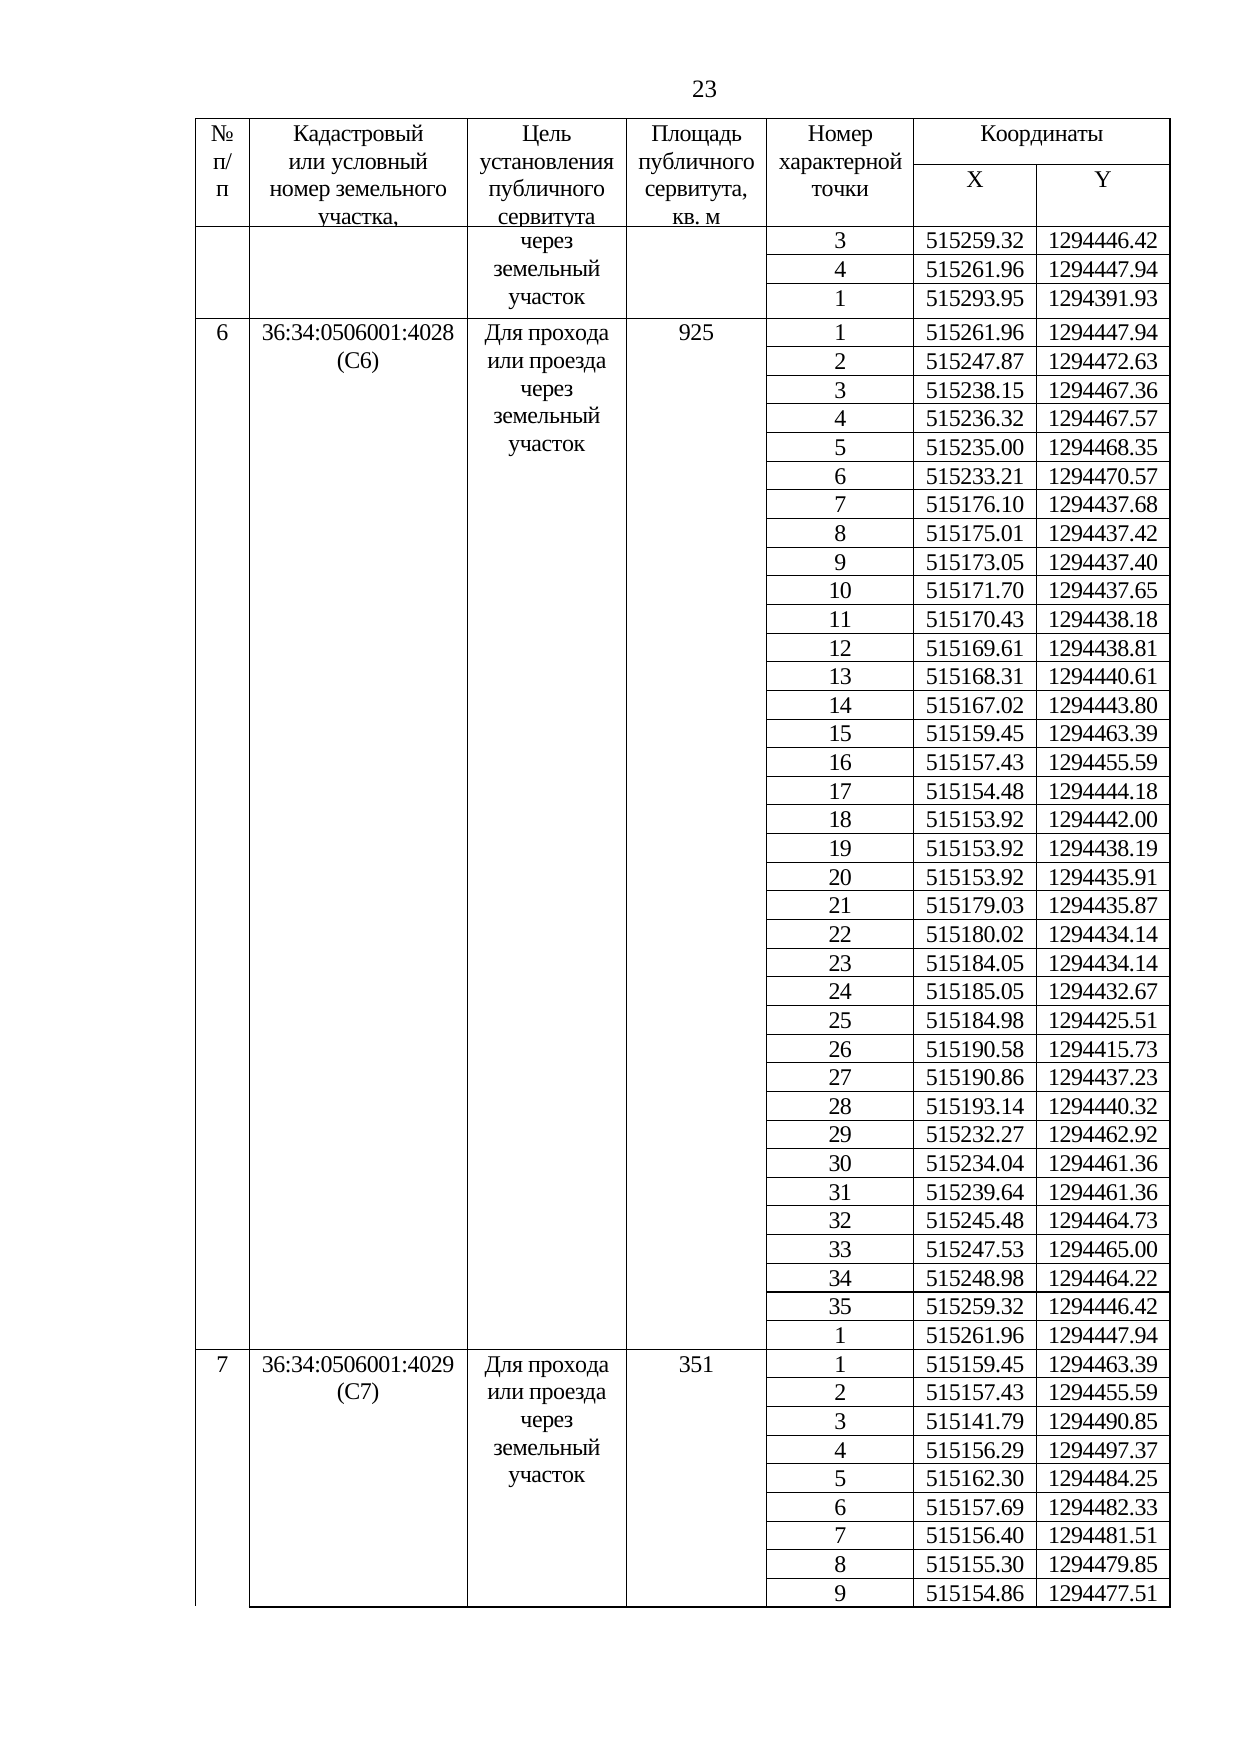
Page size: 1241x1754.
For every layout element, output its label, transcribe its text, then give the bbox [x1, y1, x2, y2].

table_cell 515169.61 [914, 634, 1036, 661]
table_cell 515190.58 [914, 1035, 1036, 1062]
table_cell 1294425.51 [1037, 1006, 1169, 1033]
table_cell 3 [767, 376, 913, 403]
table_cell 515193.14 [914, 1092, 1036, 1119]
table_cell 6 [767, 1493, 913, 1521]
table_cell 12 [767, 634, 913, 661]
table_cell 1294437.65 [1037, 576, 1169, 604]
table_cell 2 [767, 1378, 913, 1406]
table_cell 20 [767, 863, 913, 890]
table_cell 3 [767, 1407, 913, 1434]
table_cell 35 [767, 1293, 913, 1320]
table_cell 1294446.42 [1037, 227, 1169, 254]
table_cell 515154.86 [914, 1579, 1036, 1606]
table_cell 17 [767, 777, 913, 804]
table_cell 1294464.73 [1037, 1206, 1169, 1234]
table_cell 1294497.37 [1037, 1436, 1169, 1463]
table_cell 515141.79 [914, 1407, 1036, 1434]
table_cell 515171.70 [914, 576, 1036, 604]
table_cell 351 [627, 1350, 766, 1606]
table_cell 30 [767, 1149, 913, 1177]
table_cell 1294434.14 [1037, 920, 1169, 948]
table_cell 515293.95 [914, 284, 1036, 317]
table_cell 515173.05 [914, 548, 1036, 575]
table_cell 1 [767, 1350, 913, 1377]
table_cell 515153.92 [914, 805, 1036, 833]
table_cell 1294464.22 [1037, 1264, 1169, 1291]
table_cell 25 [767, 1006, 913, 1033]
table_cell 29 [767, 1121, 913, 1148]
table_cell 1294447.94 [1037, 319, 1169, 346]
table_cell 515261.96 [914, 1321, 1036, 1349]
table_cell 515167.02 [914, 691, 1036, 718]
table_cell 10 [767, 576, 913, 604]
table_cell 1294461.36 [1037, 1149, 1169, 1177]
table_cell 515157.43 [914, 748, 1036, 776]
table_cell 1294465.00 [1037, 1235, 1169, 1263]
table_cell 1294438.18 [1037, 605, 1169, 632]
table_cell 1294482.33 [1037, 1493, 1169, 1521]
table_cell 1294467.36 [1037, 376, 1169, 403]
table_cell 1294437.68 [1037, 490, 1169, 518]
table_cell 1294443.80 [1037, 691, 1169, 718]
table_cell 2 [767, 347, 913, 375]
table_cell 1294447.94 [1037, 1321, 1169, 1349]
table_cell 1294467.57 [1037, 404, 1169, 432]
table_cell 5 [767, 433, 913, 461]
table_cell 1294440.61 [1037, 662, 1169, 690]
table_cell 1294472.63 [1037, 347, 1169, 375]
table_cell 515170.43 [914, 605, 1036, 632]
table_header Цель установления публичного сервитута [468, 119, 626, 226]
table_cell 1294468.35 [1037, 433, 1169, 461]
table_cell 515176.10 [914, 490, 1036, 518]
table_cell 1294484.25 [1037, 1464, 1169, 1492]
table_cell 23 [767, 949, 913, 976]
table_cell 515168.31 [914, 662, 1036, 690]
table_cell 1294444.18 [1037, 777, 1169, 804]
table_cell 26 [767, 1035, 913, 1062]
table_cell 515248.98 [914, 1264, 1036, 1291]
table_cell 1294437.40 [1037, 548, 1169, 575]
table_cell 4 [767, 404, 913, 432]
table_cell 1294446.42 [1037, 1293, 1169, 1320]
table_cell 515153.92 [914, 834, 1036, 862]
table_cell 8 [767, 519, 913, 547]
table_cell 1294437.23 [1037, 1063, 1169, 1091]
table_cell 925 [627, 319, 766, 1349]
table_cell 515156.40 [914, 1522, 1036, 1549]
table_cell 1294435.87 [1037, 891, 1169, 919]
table_cell 1294490.85 [1037, 1407, 1169, 1434]
table_cell 515159.45 [914, 720, 1036, 747]
table_cell 14 [767, 691, 913, 718]
table_cell 1294432.67 [1037, 977, 1169, 1005]
table_cell Для прохода или проезда через земельный участок [468, 319, 626, 1349]
table_header Номер характерной точки [767, 119, 913, 226]
table_cell 9 [767, 548, 913, 575]
table_cell 13 [767, 662, 913, 690]
table_cell 1294463.39 [1037, 720, 1169, 747]
table_cell 36:34:0506001:4028 (С6) [250, 319, 467, 1349]
table_cell 1294461.36 [1037, 1178, 1169, 1205]
table_cell 515234.04 [914, 1149, 1036, 1177]
table_cell 19 [767, 834, 913, 862]
table_cell 515259.32 [914, 1293, 1036, 1320]
table_cell 515157.69 [914, 1493, 1036, 1521]
table_cell 1294481.51 [1037, 1522, 1169, 1549]
table_cell 36:34:0506001:4029 (С7) [250, 1350, 467, 1606]
table_cell 1294470.57 [1037, 462, 1169, 489]
table_cell 515236.32 [914, 404, 1036, 432]
table_cell 1294415.73 [1037, 1035, 1169, 1062]
table_cell 6 [767, 462, 913, 489]
table_cell 4 [767, 255, 913, 283]
table_cell 1294479.85 [1037, 1550, 1169, 1578]
table_cell 515157.43 [914, 1378, 1036, 1406]
table_cell 18 [767, 805, 913, 833]
table_cell 1294455.59 [1037, 748, 1169, 776]
table_cell 515185.05 [914, 977, 1036, 1005]
table_cell 515261.96 [914, 319, 1036, 346]
table_header Кадастровый или условный номер земельного участка, в отношении которого устанавливается публичный сервитут [250, 119, 467, 226]
table_cell 5 [767, 1464, 913, 1492]
table_cell 24 [767, 977, 913, 1005]
table_header Площадь публичного сервитута, кв. м [627, 119, 766, 226]
table_cell 1294442.00 [1037, 805, 1169, 833]
table_cell 1294477.51 [1037, 1579, 1169, 1606]
table_cell 515235.00 [914, 433, 1036, 461]
table_cell 515154.48 [914, 777, 1036, 804]
table_cell 515184.05 [914, 949, 1036, 976]
table_cell 15 [767, 720, 913, 747]
table_cell 11 [767, 605, 913, 632]
table_cell 1294437.42 [1037, 519, 1169, 547]
table_cell 515190.86 [914, 1063, 1036, 1091]
table_cell 4 [767, 1436, 913, 1463]
table_cell 515156.29 [914, 1436, 1036, 1463]
table_cell 22 [767, 920, 913, 948]
table_cell 515180.02 [914, 920, 1036, 948]
table_cell Для прохода или проезда через земельный участок [468, 1350, 626, 1606]
table_cell 9 [767, 1579, 913, 1606]
table_cell 7 [196, 1350, 249, 1606]
table_cell 31 [767, 1178, 913, 1205]
table_cell 1 [767, 284, 913, 317]
table_header Координаты [914, 119, 1169, 164]
table_cell 515247.53 [914, 1235, 1036, 1263]
table_cell 1294447.94 [1037, 255, 1169, 283]
table_cell 1294463.39 [1037, 1350, 1169, 1377]
table_cell 32 [767, 1206, 913, 1234]
table_cell 1 [767, 319, 913, 346]
table_cell 34 [767, 1264, 913, 1291]
table_cell 1294440.32 [1037, 1092, 1169, 1119]
table_cell 515159.45 [914, 1350, 1036, 1377]
table_cell 515245.48 [914, 1206, 1036, 1234]
table_cell 1294391.93 [1037, 284, 1169, 317]
table_cell 6 [196, 319, 249, 1349]
table_cell 7 [767, 1522, 913, 1549]
table_cell 1294462.92 [1037, 1121, 1169, 1148]
table_cell 7 [767, 490, 913, 518]
table_cell 1294435.91 [1037, 863, 1169, 890]
table_cell 1294438.81 [1037, 634, 1169, 661]
table_cell 515232.27 [914, 1121, 1036, 1148]
table_cell 515175.01 [914, 519, 1036, 547]
table_cell 21 [767, 891, 913, 919]
table_cell 28 [767, 1092, 913, 1119]
table_cell 8 [767, 1550, 913, 1578]
table_cell 515247.87 [914, 347, 1036, 375]
table_cell 1294455.59 [1037, 1378, 1169, 1406]
table_cell 16 [767, 748, 913, 776]
table_cell 515259.32 [914, 227, 1036, 254]
table_cell 515233.21 [914, 462, 1036, 489]
table_cell Х [914, 165, 1036, 226]
table_cell 515238.15 [914, 376, 1036, 403]
table_header № п/п [196, 119, 249, 226]
table_cell 515162.30 [914, 1464, 1036, 1492]
table_cell 1294438.19 [1037, 834, 1169, 862]
table_cell Y [1037, 165, 1169, 226]
table_cell 27 [767, 1063, 913, 1091]
table_cell 515155.30 [914, 1550, 1036, 1578]
table_cell 33 [767, 1235, 913, 1263]
table_cell 515239.64 [914, 1178, 1036, 1205]
table_cell 515261.96 [914, 255, 1036, 283]
table_cell 3 [767, 227, 913, 254]
table_cell 1294434.14 [1037, 949, 1169, 976]
table_cell 515153.92 [914, 863, 1036, 890]
table_cell 515184.98 [914, 1006, 1036, 1033]
table_cell 1 [767, 1321, 913, 1349]
table_cell 515179.03 [914, 891, 1036, 919]
